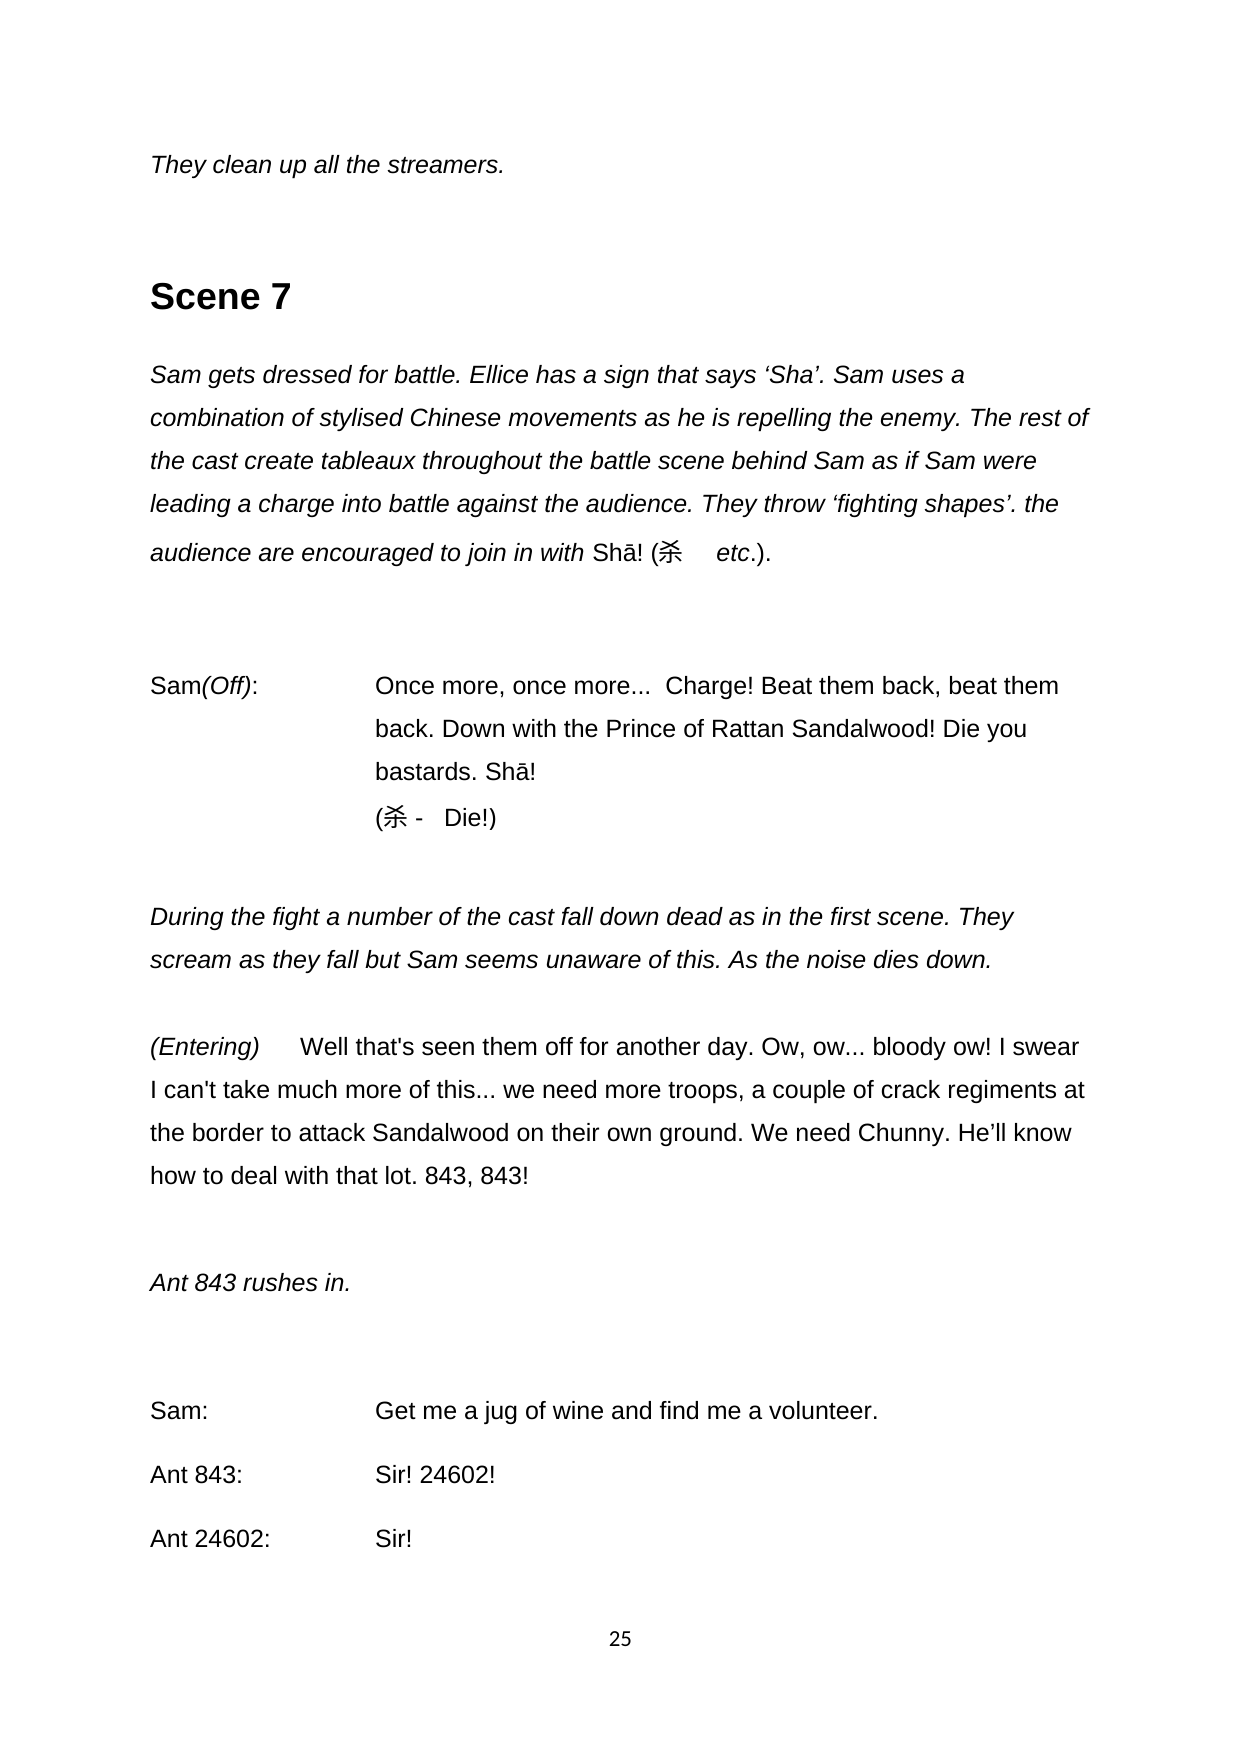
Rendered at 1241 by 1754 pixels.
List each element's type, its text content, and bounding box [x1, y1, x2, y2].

text Ant 843 rushes in. [150, 1268, 1090, 1297]
text Sam gets dressed for battle. Ellice has a sign that says ‘Sha’. Sam uses a combination of stylised Chinese movements as he is repelling the enemy. The rest of the cast create tableaux throughout the battle scene behind Sam as if Sam were leading a charge into battle against the audience. They throw ‘fighting shapes’. the audience are encouraged to join in with Shā! (杀 etc.). [150, 360, 1090, 569]
text During the fight a number of the cast fall down dead as in the first scene. They scream as they fall but Sam seems unaware of this. As the noise dies down. [150, 902, 1090, 974]
text Scene 7 [150, 274, 1090, 317]
text They clean up all the streamers. [150, 150, 1090, 179]
text Ant 24602: Sir! [150, 1524, 1090, 1553]
text (Entering) Well that's seen them off for another day. Ow, ow... bloody ow! I swear I can't take much more of this... we need more troops, a couple of crack regiments at the border to attack Sandalwood on their own ground. We need Chunny. He’ll know how to deal with that lot. 843, 843! [150, 1032, 1090, 1190]
text Ant 843: Sir! 24602! [150, 1460, 1090, 1489]
text (杀 - Die!) [300, 800, 1090, 834]
text Sam(Off): Once more, once more... Charge! Beat them back, beat them back. Down with the Prince of Rattan Sandalwood! Die you bastards. Shā! [150, 671, 1090, 786]
text Sam: Get me a jug of wine and find me a volunteer. [150, 1396, 1090, 1425]
